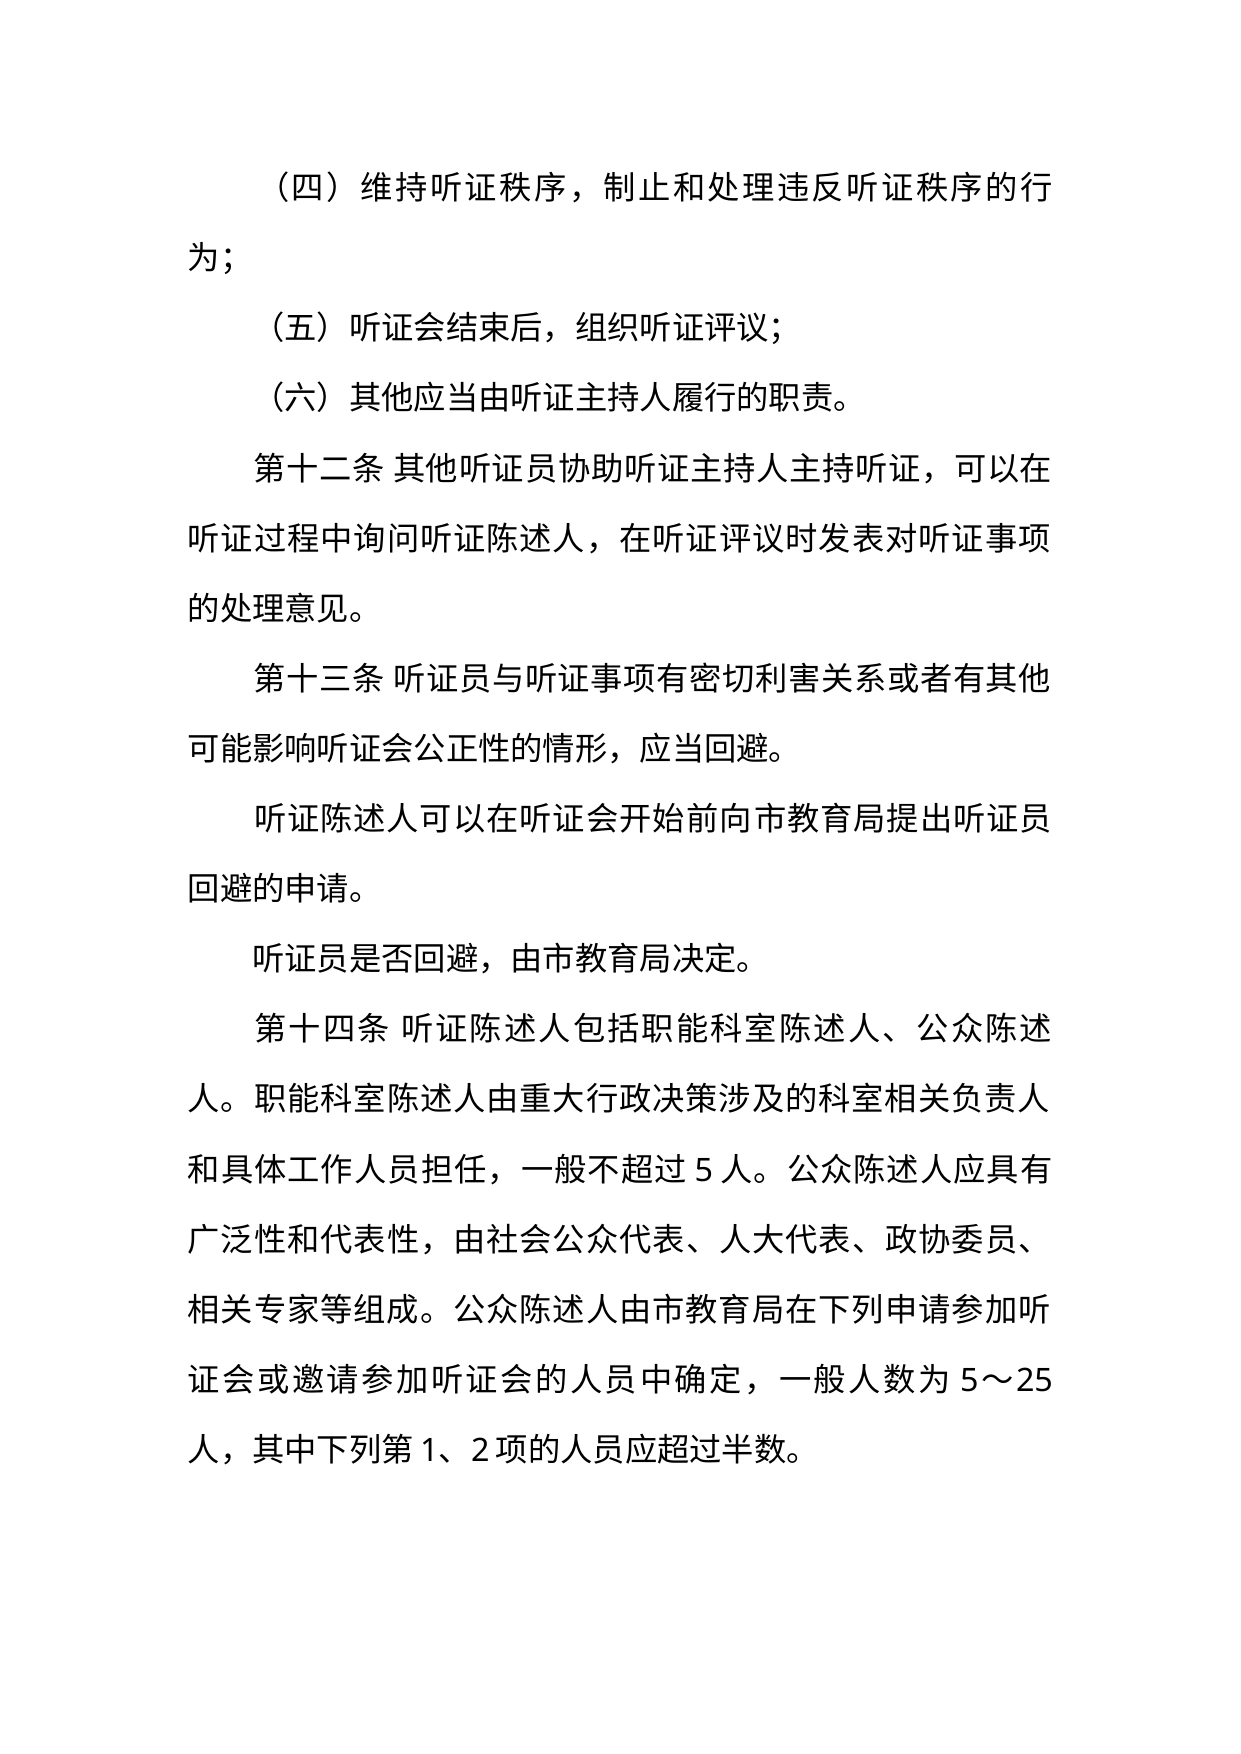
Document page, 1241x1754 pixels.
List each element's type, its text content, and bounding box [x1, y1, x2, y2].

text 听证员是否回避，由市教育局决定。 [187, 933, 1053, 980]
text 听证陈述人可以在听证会开始前向市教育局提出听证员回避的申请。 [187, 793, 1053, 910]
text （六）其他应当由听证主持人履行的职责。 [187, 372, 1053, 419]
text 第十四条 听证陈述人包括职能科室陈述人、公众陈述人。职能科室陈述人由重大行政决策涉及的科室相关负责人和具体工作人员担任，一般不超过5人。公众陈述人应具有广泛性和代表性，由社会公众代表、人大代表、政协委员、相关专家等组成。公众陈述人由市教育局在下列申请参加听证会或邀请参加听证会的人员中确定，一般人数为5～25人，其中下列第1、2项的人员应超过半数。 [187, 1003, 1053, 1471]
text 第十三条 听证员与听证事项有密切利害关系或者有其他可能影响听证会公正性的情形，应当回避。 [187, 653, 1053, 769]
text （五）听证会结束后，组织听证评议； [187, 302, 1053, 349]
text 第十二条 其他听证员协助听证主持人主持听证，可以在听证过程中询问听证陈述人，在听证评议时发表对听证事项的处理意见。 [187, 442, 1053, 629]
text （四）维持听证秩序，制止和处理违反听证秩序的行为； [187, 162, 1053, 279]
